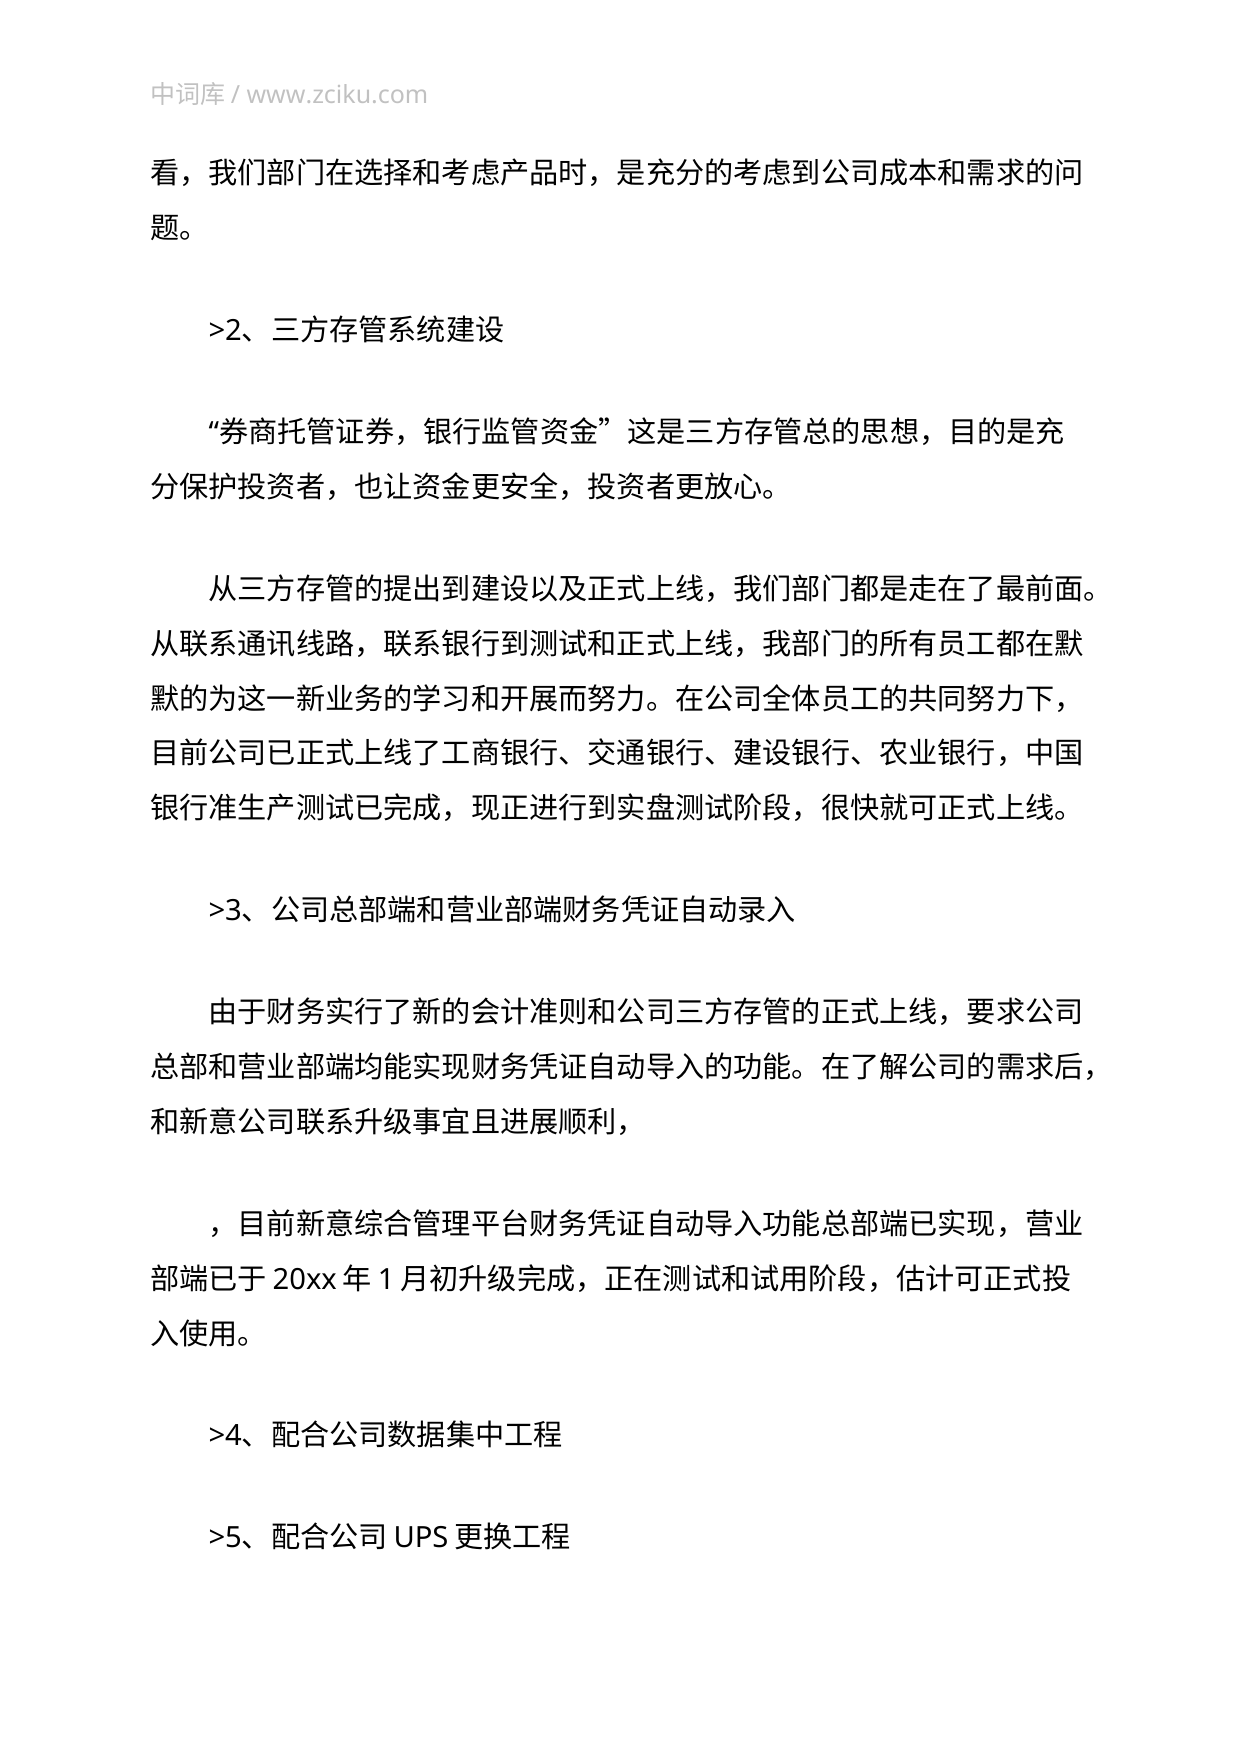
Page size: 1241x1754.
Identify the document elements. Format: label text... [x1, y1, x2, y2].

text “券商托管证券，银行监管资金”这是三方存管总的思想，目的是充分保护投资者，也让资金更安全，投资者更放心。 [150, 409, 1090, 506]
text 由于财务实行了新的会计准则和公司三方存管的正式上线，要求公司总部和营业部端均能实现财务凭证自动导入的功能。在了解公司的需求后，和新意公司联系升级事宜且进展顺利， [150, 989, 1090, 1141]
text >3、公司总部端和营业部端财务凭证自动录入 [150, 887, 1090, 929]
text ，目前新意综合管理平台财务凭证自动导入功能总部端已实现，营业部端已于20xx年1月初升级完成，正在测试和试用阶段，估计可正式投入使用。 [150, 1200, 1090, 1352]
text >4、配合公司数据集中工程 [150, 1412, 1090, 1454]
text 从三方存管的提出到建设以及正式上线，我们部门都是走在了最前面。从联系通讯线路，联系银行到测试和正式上线，我部门的所有员工都在默默的为这一新业务的学习和开展而努力。在公司全体员工的共同努力下，目前公司已正式上线了工商银行、交通银行、建设银行、农业银行，中国银行准生产测试已完成，现正进行到实盘测试阶段，很快就可正式上线。 [150, 565, 1090, 827]
text >5、配合公司UPS更换工程 [150, 1514, 1090, 1556]
text >2、三方存管系统建设 [150, 307, 1090, 349]
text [150, 150, 1090, 247]
